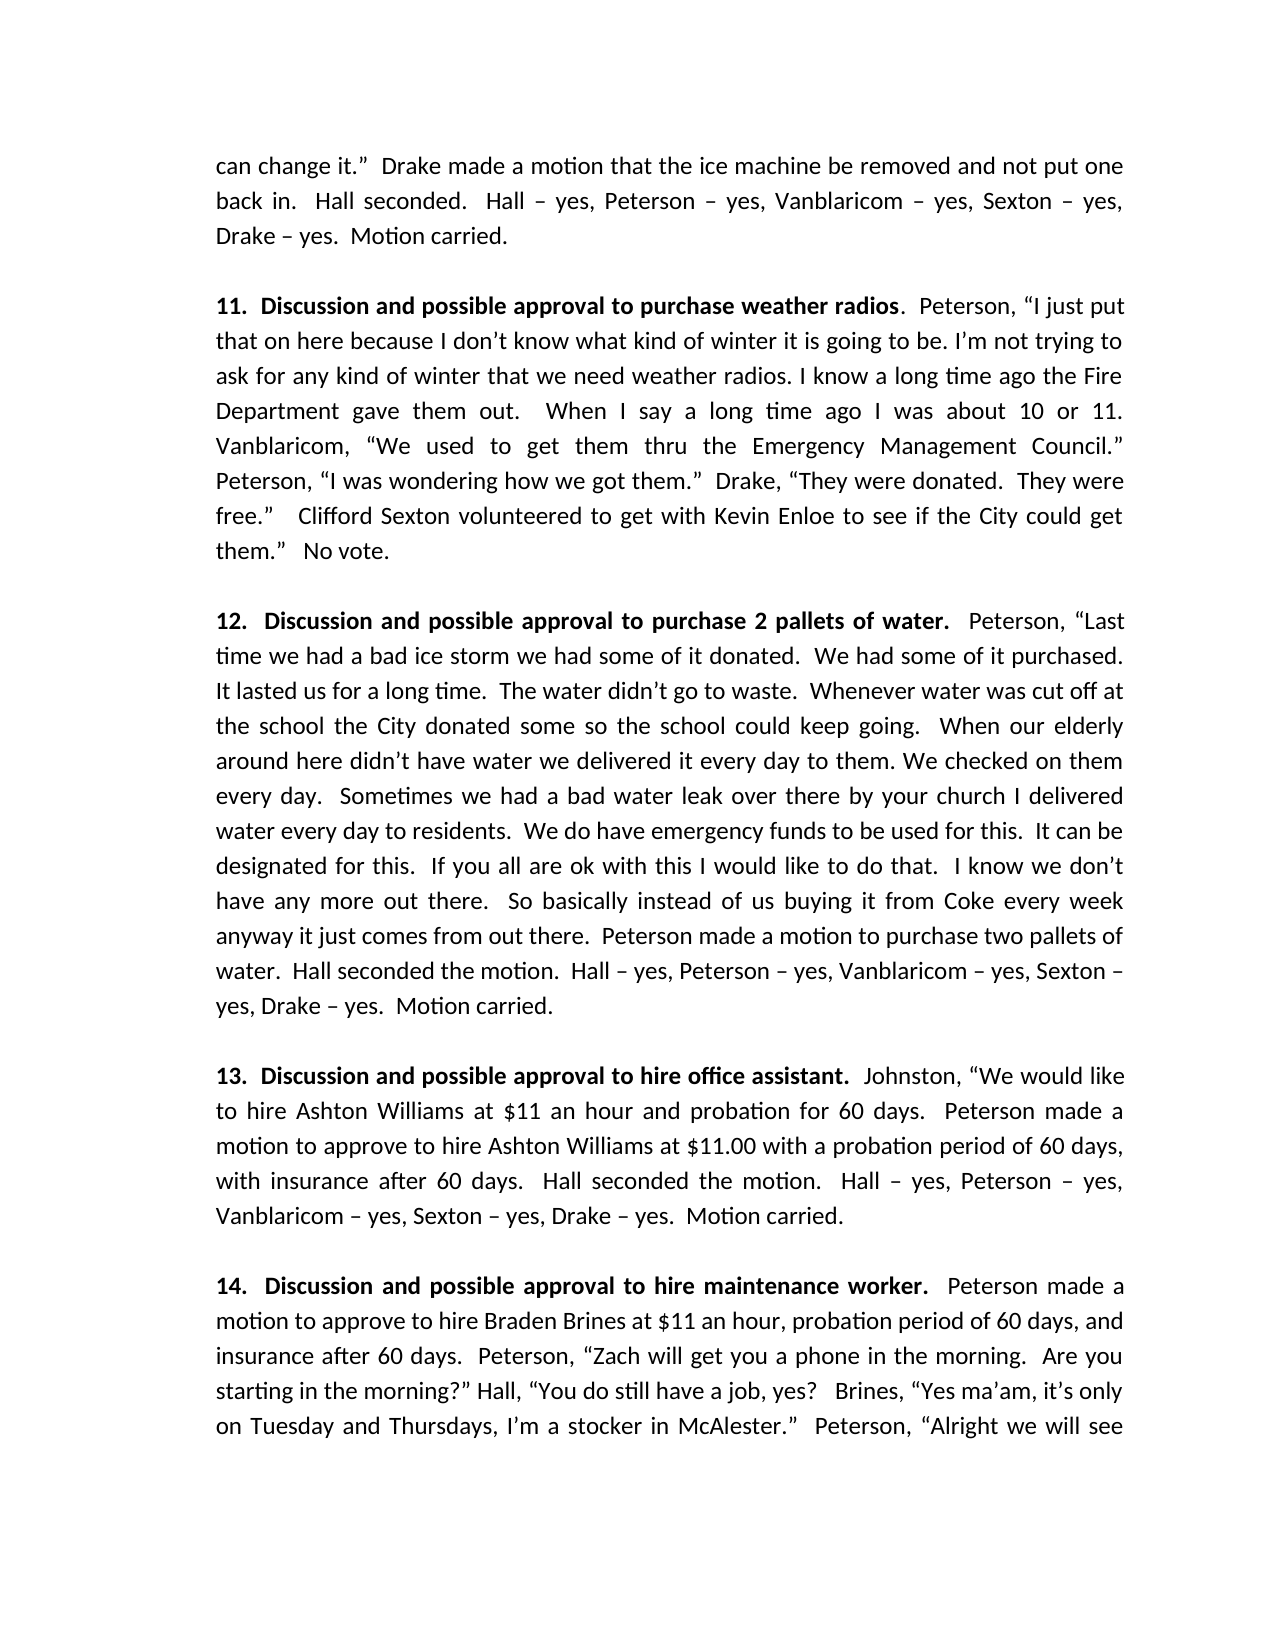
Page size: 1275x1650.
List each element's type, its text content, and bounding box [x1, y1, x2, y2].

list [216, 1270, 1125, 1441]
list 12. Discussion and possible approval to purchase 2 pallets of water. Peterson, “Last time we had a bad ice storm we had some of it donated. We had some of it purchased. It lasted us for a long time. The water didn’t go to waste. Whenever water was cut off at the school the City donated some so the school could keep going. When our elderly around here didn’t have water we delivered it every day to them. We checked on them every day. Sometimes we had a bad water leak over there by your church I delivered water every day to residents. We do have emergency funds to be used for this. It can be designated for this. If you all are ok with this I would like to do that. I know we don’t have any more out there. So basically instead of us buying it from Coke every week anyway it just comes from out there. Peterson made a motion to purchase two pallets of water. Hall seconded the motion. Hall – yes, Peterson – yes, Vanblaricom – yes, Sexton – yes, Drake – yes. Motion carried. [216, 605, 1125, 1021]
list 13. Discussion and possible approval to hire office assistant. Johnston, “We would like to hire Ashton Williams at $11 an hour and probation for 60 days. Peterson made a motion to approve to hire Ashton Williams at $11.00 with a probation period of 60 days, with insurance after 60 days. Hall seconded the motion. Hall – yes, Peterson – yes, Vanblaricom – yes, Sexton – yes, Drake – yes. Motion carried. [216, 1060, 1125, 1231]
list 11. Discussion and possible approval to purchase weather radios. Peterson, “I just put that on here because I don’t know what kind of winter it is going to be. I’m not trying to ask for any kind of winter that we need weather radios. I know a long time ago the Fire Department gave them out. When I say a long time ago I was about 10 or 11. Vanblaricom, “We used to get them thru the Emergency Management Council.” Peterson, “I was wondering how we got them.” Drake, “They were donated. They were free.” Clifford Sexton volunteered to get with Kevin Enloe to see if the City could get them.” No vote. [216, 290, 1125, 566]
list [216, 150, 1125, 251]
